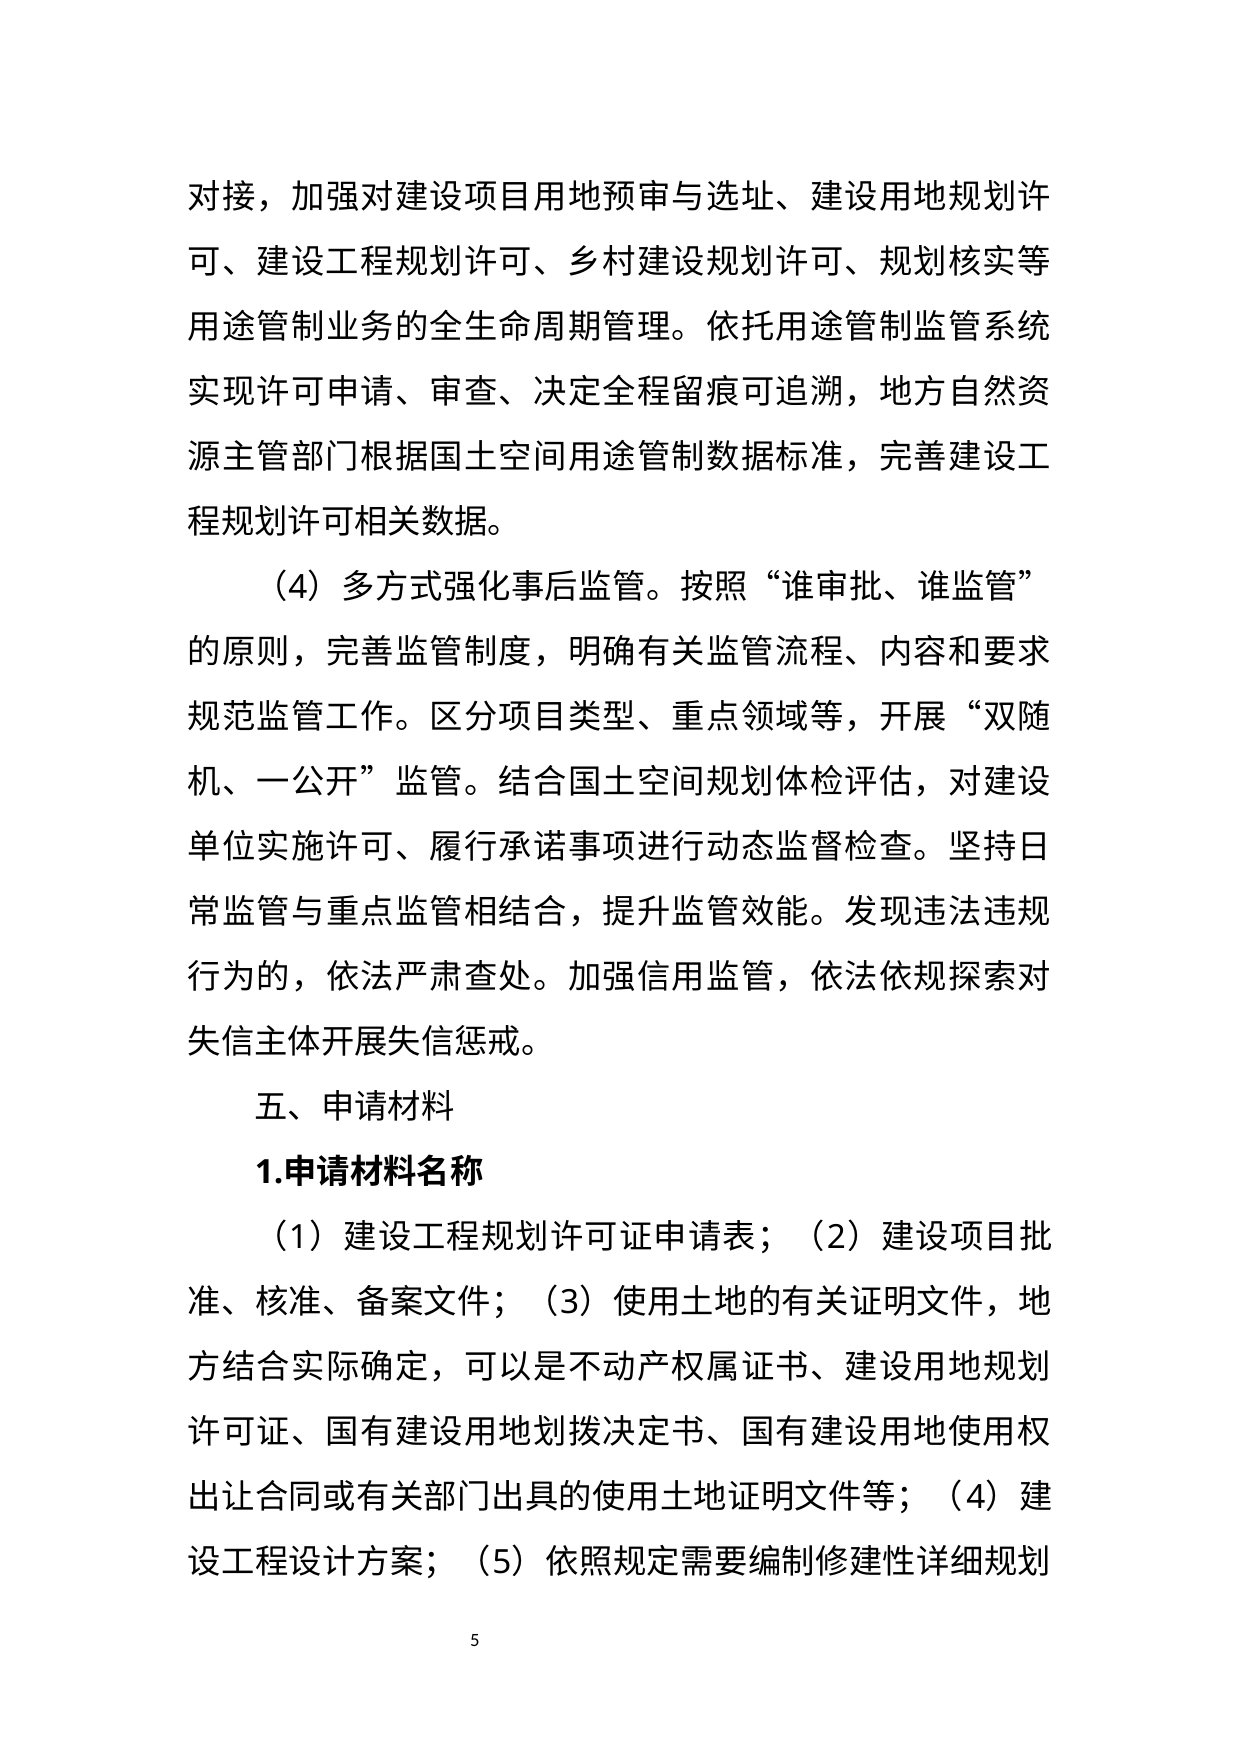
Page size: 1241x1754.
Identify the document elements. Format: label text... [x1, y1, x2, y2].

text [187, 162, 1053, 552]
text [187, 1202, 1053, 1592]
text （4）多方式强化事后监管。按照“谁审批、谁监管”的原则，完善监管制度，明确有关监管流程、内容和要求，规范监管工作。区分项目类型、重点领域等，开展“双随机、一公开”监管。结合国土空间规划体检评估，对建设单位实施许可、履行承诺事项进行动态监督检查。坚持日常监管与重点监管相结合，提升监管效能。发现违法违规行为的，依法严肃查处。加强信用监管，依法依规探索对失信主体开展失信惩戒。 [187, 552, 1053, 1072]
text 1.申请材料名称 [187, 1137, 1053, 1202]
text 五、申请材料 [187, 1072, 1053, 1137]
